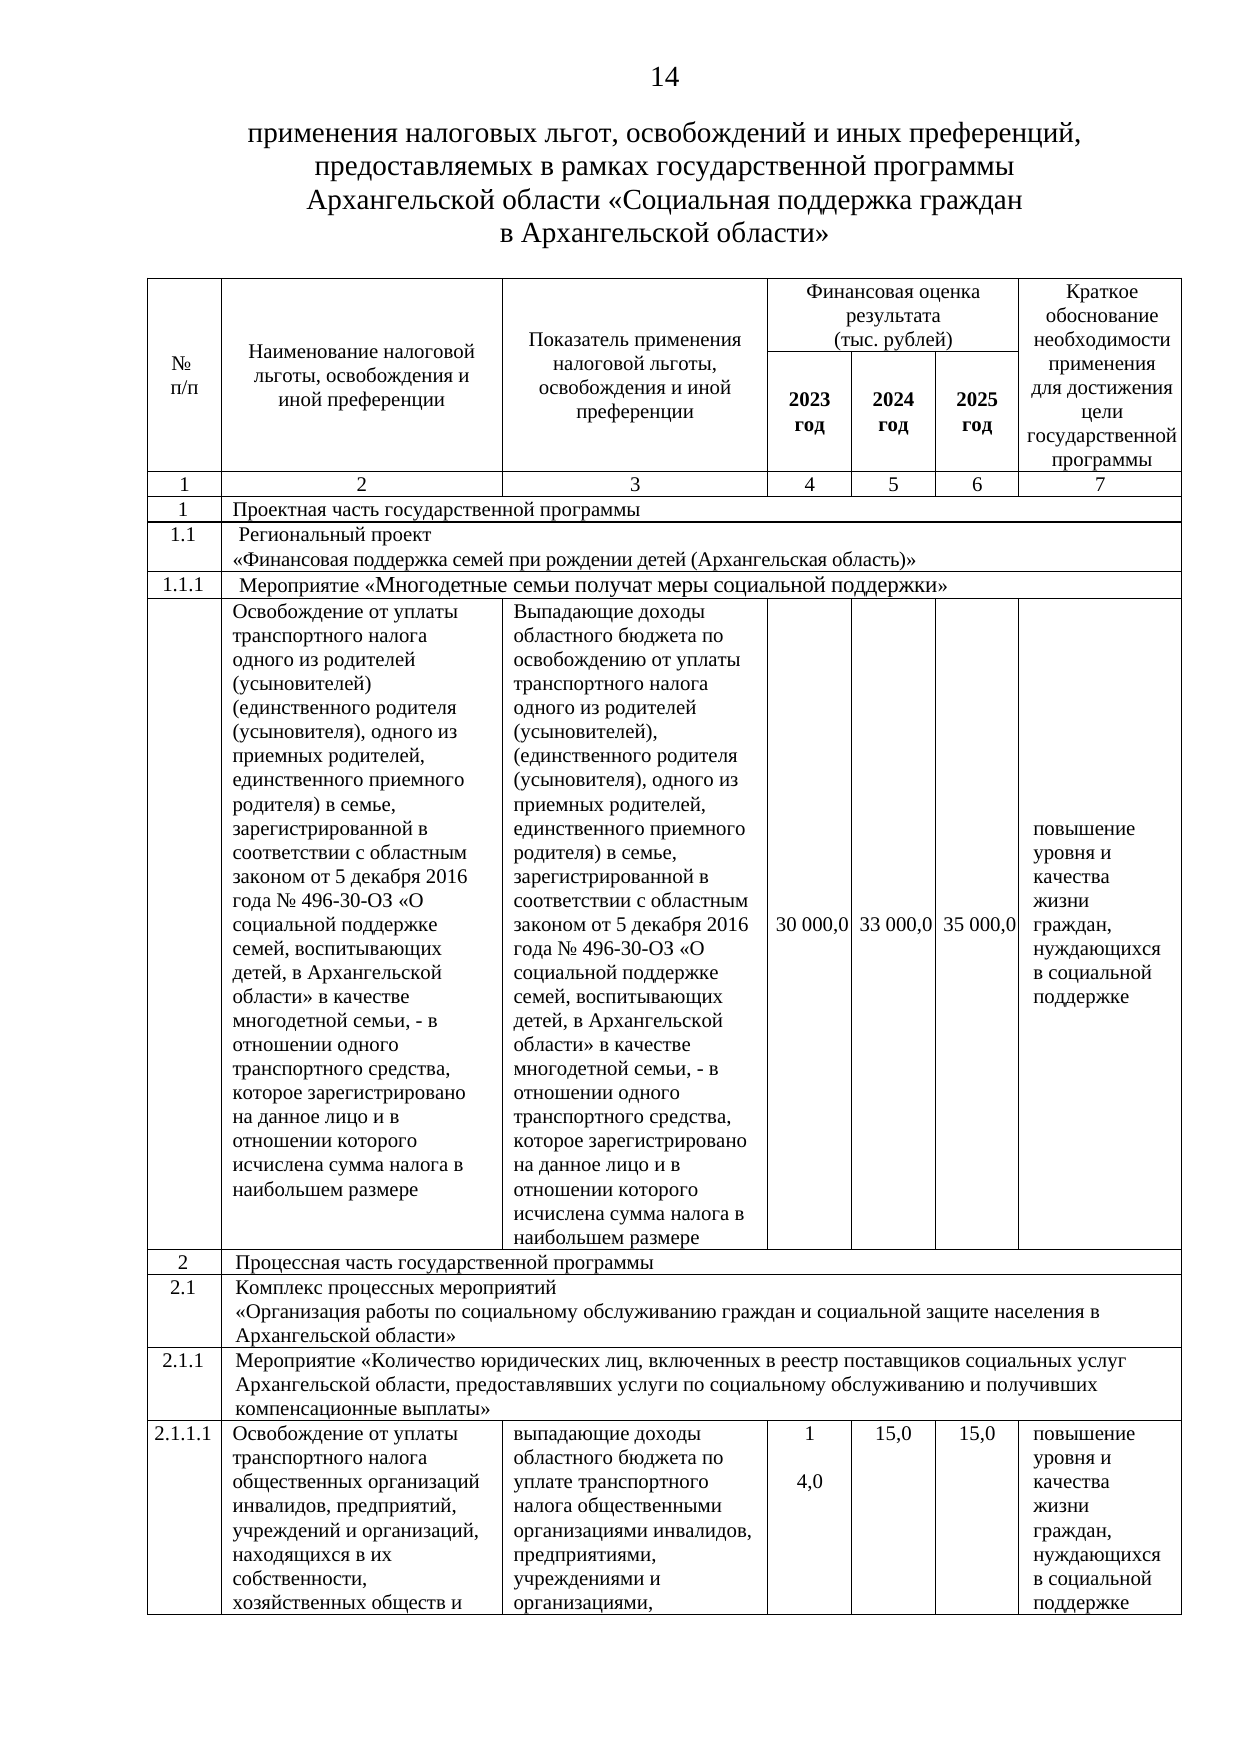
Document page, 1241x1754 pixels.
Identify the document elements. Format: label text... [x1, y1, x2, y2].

table_cell 2025 год [936, 352, 1018, 471]
table_header Наименование налоговой льготы, освобождения и иной преференции [222, 279, 502, 471]
table_cell 2.1.1.1 [148, 1421, 221, 1614]
table_cell 1 [148, 497, 221, 521]
table_cell 3 [503, 472, 767, 496]
table_cell 4 [768, 472, 851, 496]
table_cell Выпадающие доходы областного бюджета по освобождению от уплаты транспортного налога одного из родителей (усыновителей), (единственного родителя (усыновителя), одного из приемных родителей, единственного приемного родителя) в семье, зарегистрированной в соответствии с областным законом от 5 декабря 2016 года № 496-30-ОЗ «О социальной поддержке семей, воспитывающих детей, в Архангельской области» в качестве многодетной семьи, - в отношении одного транспортного средства, которое зарегистрировано на данное лицо и в отношении которого исчислена сумма налога в наибольшем размере [503, 599, 767, 1249]
table_cell 2 [148, 1250, 221, 1274]
title Архангельской области «Социальная поддержка граждан [177, 182, 1152, 215]
table_header № п/п [148, 279, 221, 471]
table_header Финансовая оценка результата (тыс. рублей) [768, 279, 1018, 351]
table_cell 1.1.1 [148, 572, 221, 598]
table_cell 6 [936, 472, 1018, 496]
table_cell 7 [1019, 472, 1181, 496]
table_cell 33 000,0 [852, 599, 935, 1249]
table_cell 2.1.1 [148, 1348, 221, 1420]
table_cell 2023 год [768, 352, 851, 471]
table_cell 15,0 [936, 1421, 1018, 1614]
table_cell повышение уровня и качества жизни граждан, нуждающихся в социальной поддержке [1019, 599, 1181, 1249]
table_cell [503, 1421, 767, 1614]
table_cell Мероприятие «Количество юридических лиц, включенных в реестр поставщиков социальных услуг Архангельской области, предоставлявших услуги по социальному обслуживанию и получивших компенсационные выплаты» [222, 1348, 1181, 1420]
table_cell 5 [852, 472, 935, 496]
title в Архангельской области» [177, 215, 1152, 249]
title применения налоговых льгот, освобождений и иных преференций, [177, 115, 1152, 148]
table_cell Комплекс процессных мероприятий «Организация работы по социальному обслуживанию граждан и социальной защите населения в Архангельской области» [222, 1275, 1181, 1347]
table_cell 1 4,0 [768, 1421, 851, 1614]
table_cell 1.1 [148, 523, 221, 571]
table_header Краткое обоснование необходимости применения для достижения цели государственной программы [1019, 279, 1181, 471]
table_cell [1019, 1421, 1181, 1614]
table_cell 35 000,0 [936, 599, 1018, 1249]
table_cell [148, 599, 221, 1249]
table_cell Проектная часть государственной программы [222, 497, 1181, 521]
table_cell 30 000,0 [768, 599, 851, 1249]
table_header Показатель применения налоговой льготы, освобождения и иной преференции [503, 279, 767, 471]
table_cell 2024 год [852, 352, 935, 471]
table_cell Процессная часть государственной программы [222, 1250, 1181, 1274]
table_cell 2.1 [148, 1275, 221, 1347]
table_cell 2 [222, 472, 502, 496]
table_cell Мероприятие «Многодетные семьи получат меры социальной поддержки» [222, 572, 1181, 598]
table_cell Региональный проект «Финансовая поддержка семей при рождении детей (Архангельская область)» [222, 523, 1181, 571]
title предоставляемых в рамках государственной программы [177, 148, 1152, 182]
table_cell 1 [148, 472, 221, 496]
table_cell 15,0 [852, 1421, 935, 1614]
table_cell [222, 1421, 502, 1614]
table_cell Освобождение от уплаты транспортного налога одного из родителей (усыновителей) (единственного родителя (усыновителя), одного из приемных родителей, единственного приемного родителя) в семье, зарегистрированной в соответствии с областным законом от 5 декабря 2016 года № 496-30-ОЗ «О социальной поддержке семей, воспитывающих детей, в Архангельской области» в качестве многодетной семьи, - в отношении одного транспортного средства, которое зарегистрировано на данное лицо и в отношении которого исчислена сумма налога в наибольшем размере [222, 599, 502, 1249]
